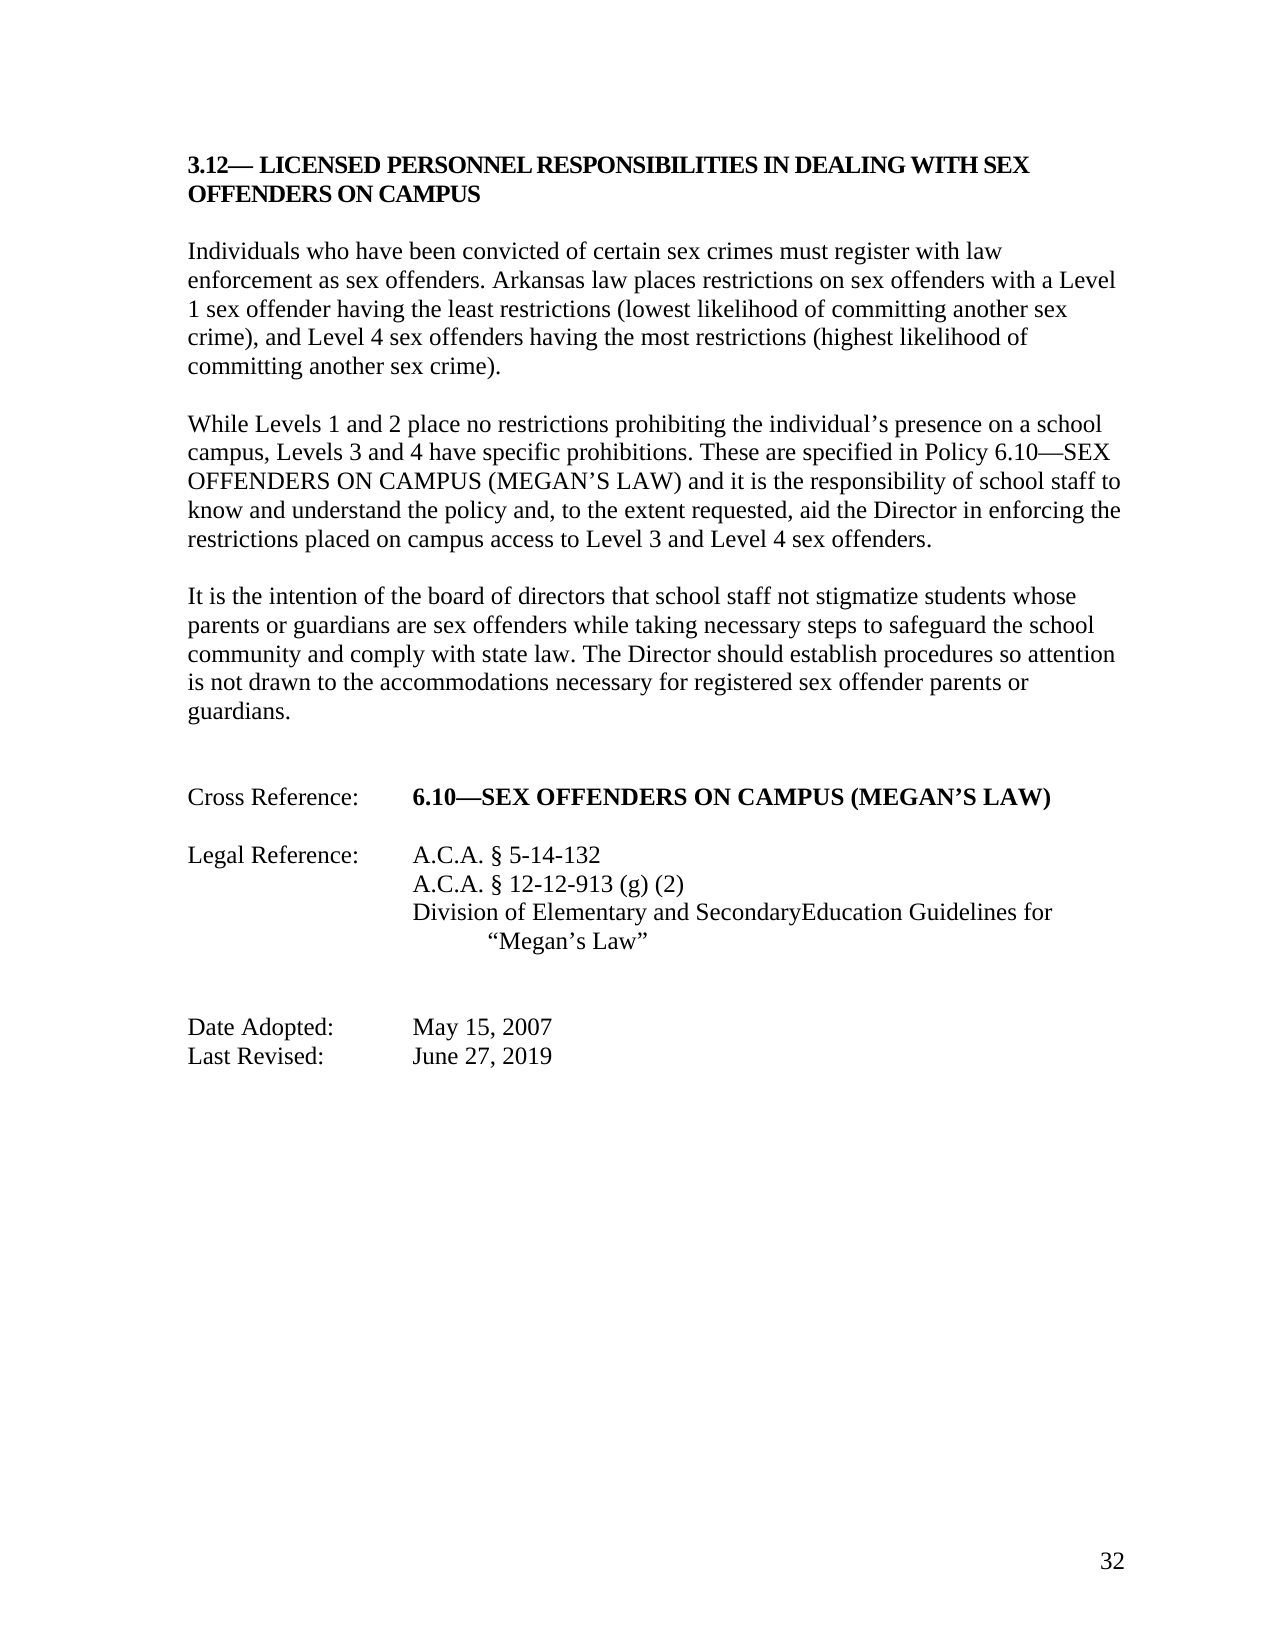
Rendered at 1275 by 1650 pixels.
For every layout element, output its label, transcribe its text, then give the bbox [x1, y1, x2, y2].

text Last Revised: June 27, 2019 [187, 1041, 1125, 1070]
text “Megan’s Law” [412, 926, 1125, 955]
text While Levels 1 and 2 place no restrictions prohibiting the individual’s presence on a school campus, Levels 3 and 4 have specific prohibitions. These are specified in Policy 6.10—SEX OFFENDERS ON CAMPUS (MEGAN’S LAW) and it is the responsibility of school staff to know and understand the policy and, to the extent requested, aid the Director in enforcing the restrictions placed on campus access to Level 3 and Level 4 sex offenders. [187, 409, 1125, 552]
text A.C.A. § 12-12-913 (g) (2) [337, 869, 1125, 897]
text 3.12— LICENSED PERSONNEL RESPONSIBILITIES IN DEALING WITH SEX OFFENDERS ON CAMPUS [187, 150, 1125, 207]
text It is the intention of the board of directors that school staff not stigmatize students whose parents or guardians are sex offenders while taking necessary steps to safeguard the school community and comply with state law. The Director should establish procedures so attention is not drawn to the accommodations necessary for registered sex offender parents or guardians. [187, 581, 1125, 725]
text Division of Elementary and SecondaryEducation Guidelines for [412, 897, 1125, 926]
text Cross Reference: 6.10—SEX OFFENDERS ON CAMPUS (MEGAN’S LAW) [187, 782, 1125, 811]
text Date Adopted: May 15, 2007 [187, 1012, 1125, 1041]
text Individuals who have been convicted of certain sex crimes must register with law enforcement as sex offenders. Arkansas law places restrictions on sex offenders with a Level 1 sex offender having the least restrictions (lowest likelihood of committing another sex crime), and Level 4 sex offenders having the most restrictions (highest likelihood of committing another sex crime). [187, 236, 1125, 380]
text Legal Reference: A.C.A. § 5-14-132 [187, 840, 1125, 869]
